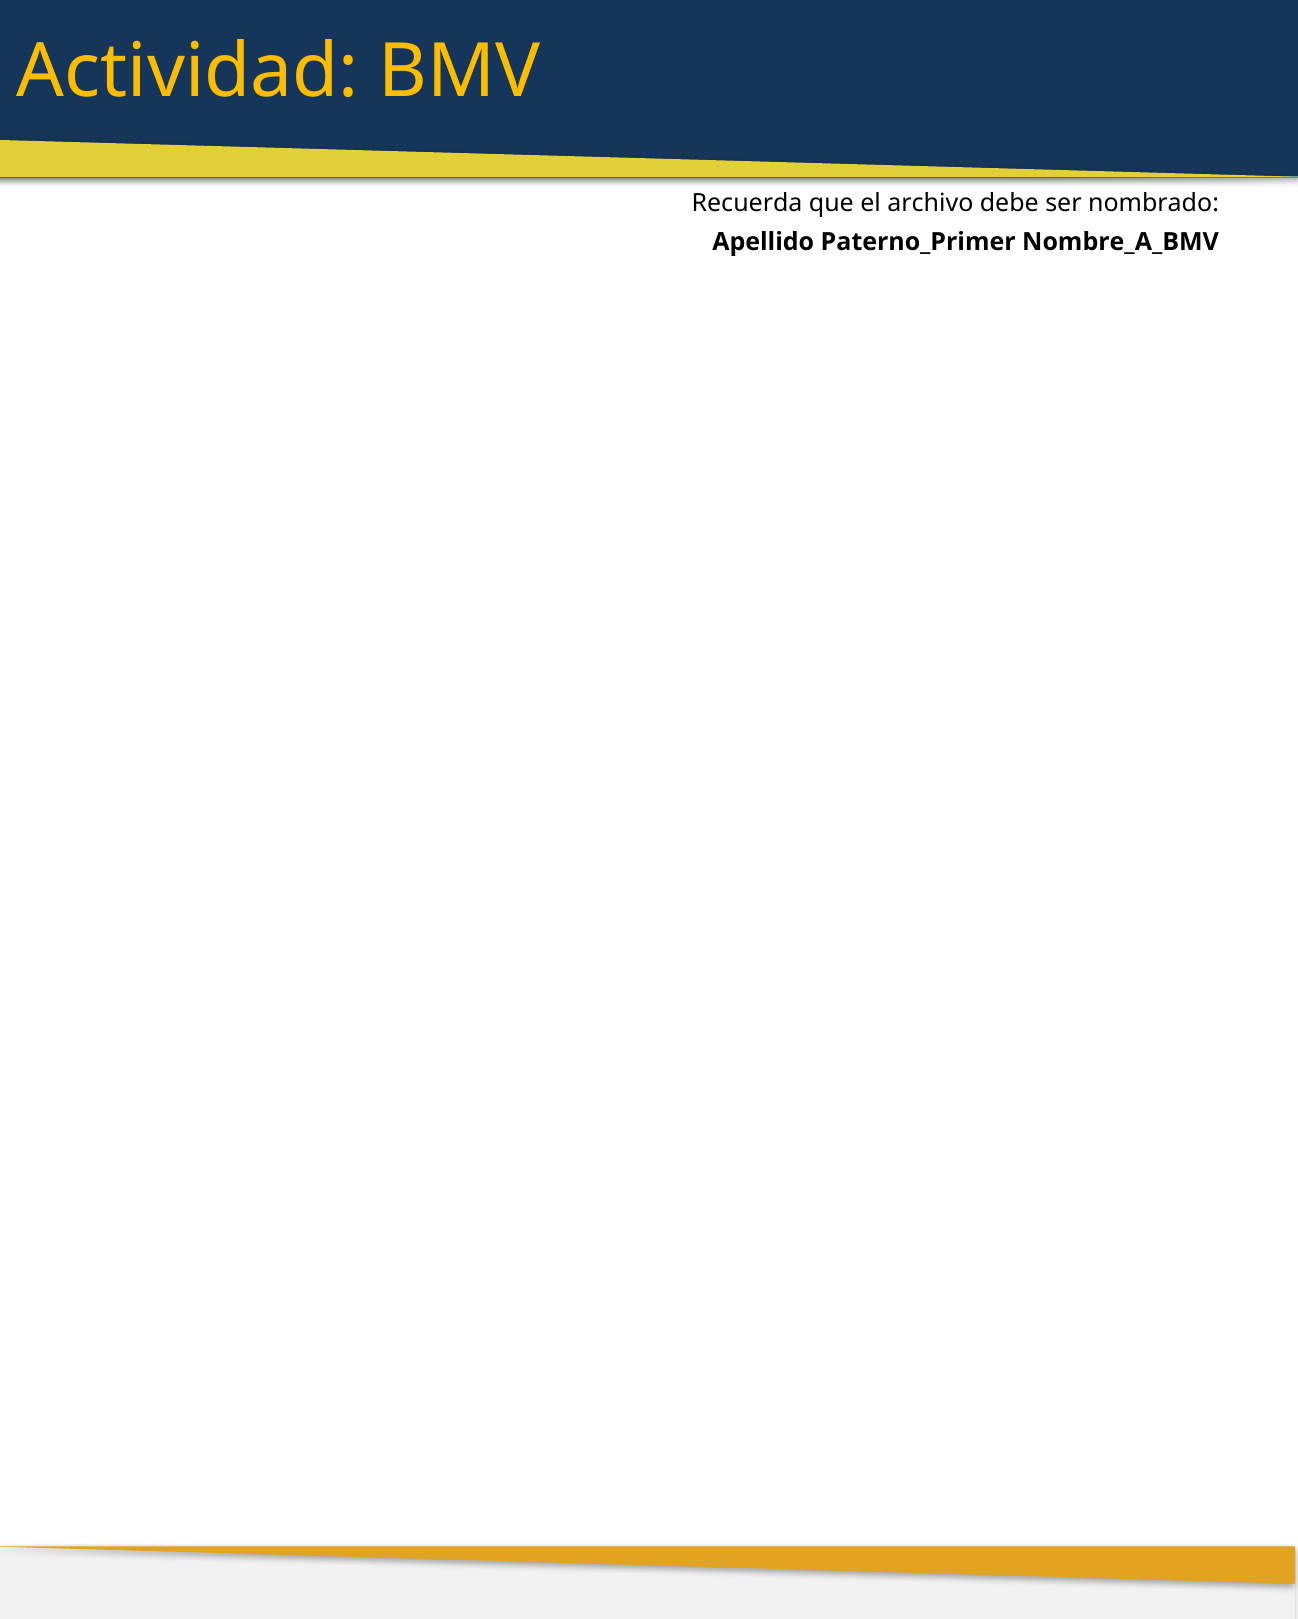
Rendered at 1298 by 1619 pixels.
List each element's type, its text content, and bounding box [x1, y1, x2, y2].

text Apellido Paterno_Primer Nombre_A_BMV [133, 223, 1219, 258]
text Recuerda que el archivo debe ser nombrado: [133, 177, 1219, 218]
